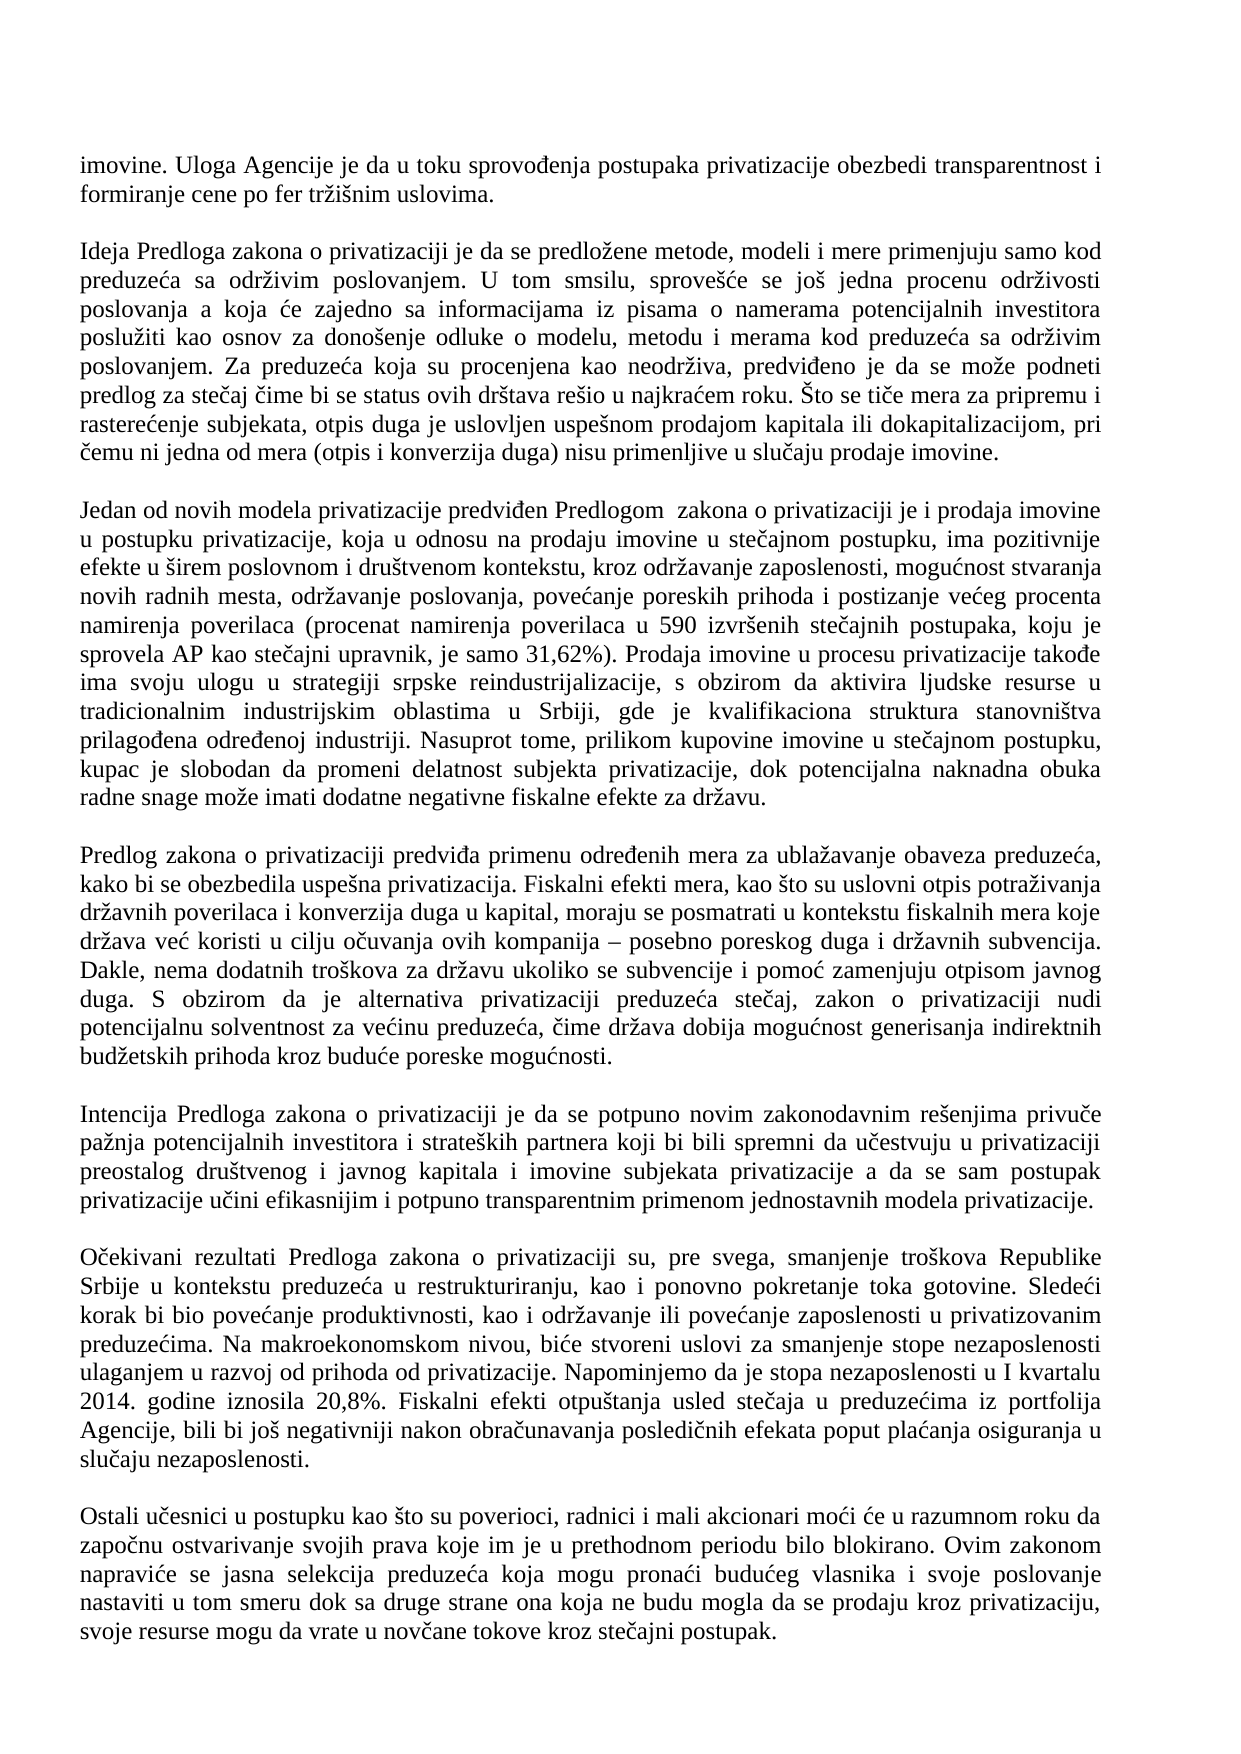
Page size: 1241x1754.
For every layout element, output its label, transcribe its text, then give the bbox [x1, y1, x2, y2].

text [79, 150, 1102, 207]
text Ideja Predloga zakona o privatizaciji je da se predložene metode, modeli i mere primenjuju samo kod preduzeća sa održivim poslovanjem. U tom smsilu, sprovešće se još jedna procenu održivosti poslovanja a koja će zajedno sa informacijama iz pisama o namerama potencijalnih investitora poslužiti kao osnov za donošenje odluke o modelu, metodu i merama kod preduzeća sa održivim poslovanjem. Za preduzeća koja su procenjena kao neodrživa, predviđeno je da se može podneti predlog za stečaj čime bi se status ovih drštava rešio u najkraćem roku. Što se tiče mera za pripremu i rasterećenje subjekata, otpis duga je uslovljen uspešnom prodajom kapitala ili dokapitalizacijom, pri čemu ni jedna od mera (otpis i konverzija duga) nisu primenljive u slučaju prodaje imovine. [79, 236, 1102, 466]
text Predlog zakona o privatizaciji predviđa primenu određenih mera za ublažavanje obaveza preduzeća, kako bi se obezbedila uspešna privatizacija. Fiskalni efekti mera, kao što su uslovni otpis potraživanja državnih poverilaca i konverzija duga u kapital, moraju se posmatrati u kontekstu fiskalnih mera koje država već koristi u cilju očuvanja ovih kompanija – posebno poreskog duga i državnih subvencija. Dakle, nema dodatnih troškova za državu ukoliko se subvencije i pomoć zamenjuju otpisom javnog duga. S obzirom da je alternativa privatizaciji preduzeća stečaj, zakon o privatizaciji nudi potencijalnu solventnost za većinu preduzeća, čime država dobija mogućnost generisanja indirektnih budžetskih prihoda kroz buduće poreske mogućnosti. [79, 840, 1102, 1070]
text Intencija Predloga zakona o privatizaciji je da se potpuno novim zakonodavnim rešenjima privuče pažnja potencijalnih investitora i strateških partnera koji bi bili spremni da učestvuju u privatizaciji preostalog društvenog i javnog kapitala i imovine subjekata privatizacije a da se sam postupak privatizacije učini efikasnijim i potpuno transparentnim primenom jednostavnih modela privatizacije. [79, 1099, 1102, 1214]
text Jedan od novih modela privatizacije predviđen Predlogom zakona o privatizaciji je i prodaja imovine u postupku privatizacije, koja u odnosu na prodaju imovine u stečajnom postupku, ima pozitivnije efekte u širem poslovnom i društvenom kontekstu, kroz održavanje zaposlenosti, mogućnost stvaranja novih radnih mesta, održavanje poslovanja, povećanje poreskih prihoda i postizanje većeg procenta namirenja poverilaca (procenat namirenja poverilaca u 590 izvršenih stečajnih postupaka, koju je sprovela AP kao stečajni upravnik, je samo 31,62%). Prodaja imovine u procesu privatizacije takođe ima svoju ulogu u strategiji srpske reindustrijalizacije, s obzirom da aktivira ljudske resurse u tradicionalnim industrijskim oblastima u Srbiji, gde je kvalifikaciona struktura stanovništva prilagođena određenoj industriji. Nasuprot tome, prilikom kupovine imovine u stečajnom postupku, kupac je slobodan da promeni delatnost subjekta privatizacije, dok potencijalna naknadna obuka radne snage može imati dodatne negativne fiskalne efekte za državu. [79, 495, 1102, 811]
text Ostali učesnici u postupku kao što su poverioci, radnici i mali akcionari moći će u razumnom roku da započnu ostvarivanje svojih prava koje im je u prethodnom periodu bilo blokirano. Ovim zakonom napraviće se jasna selekcija preduzeća koja mogu pronaći budućeg vlasnika i svoje poslovanje nastaviti u tom smeru dok sa druge strane ona koja ne budu mogla da se prodaju kroz privatizaciju, svoje resurse mogu da vrate u novčane tokove kroz stečajni postupak. [79, 1501, 1102, 1645]
text Očekivani rezultati Predloga zakona o privatizaciji su, pre svega, smanjenje troškova Republike Srbije u kontekstu preduzeća u restrukturiranju, kao i ponovno pokretanje toka gotovine. Sledeći korak bi bio povećanje produktivnosti, kao i održavanje ili povećanje zaposlenosti u privatizovanim preduzećima. Na makroekonomskom nivou, biće stvoreni uslovi za smanjenje stope nezaposlenosti ulaganjem u razvoj od prihoda od privatizacije. Napominjemo da je stopa nezaposlenosti u I kvartalu 2014. godine iznosila 20,8%. Fiskalni efekti otpuštanja usled stečaja u preduzećima iz portfolija Agencije, bili bi još negativniji nakon obračunavanja posledičnih efekata poput plaćanja osiguranja u slučaju nezaposlenosti. [79, 1242, 1102, 1472]
